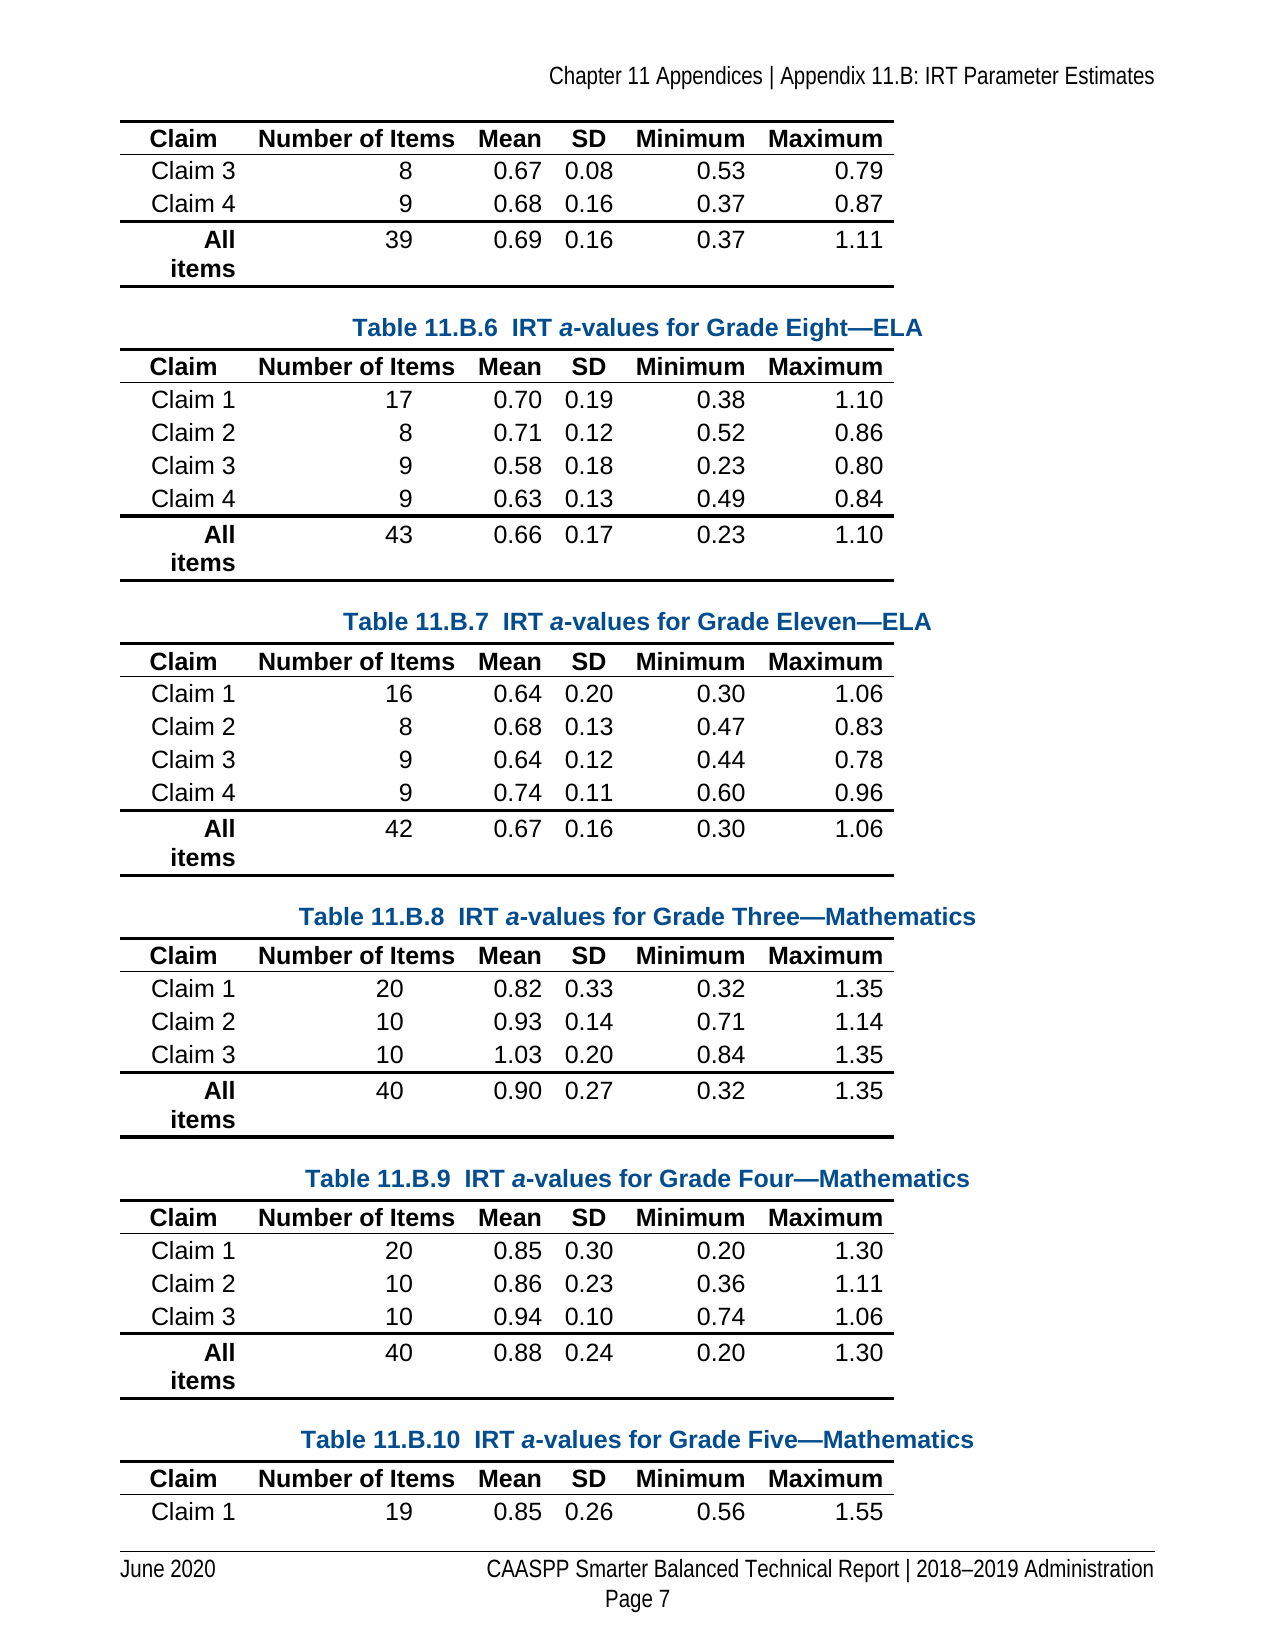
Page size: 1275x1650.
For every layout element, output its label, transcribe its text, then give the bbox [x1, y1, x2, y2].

table_cell 0.78 [756, 743, 894, 776]
table_cell 0.18 [553, 449, 624, 481]
table_cell 0.83 [756, 710, 894, 743]
table_header Number of Items [247, 940, 466, 971]
table_cell All items [120, 1074, 247, 1135]
table_cell 0.37 [624, 187, 756, 220]
table_header Minimum [624, 351, 756, 382]
table_cell 8 [247, 710, 466, 743]
table_cell 0.86 [466, 1266, 553, 1299]
table_cell 1.55 [756, 1495, 894, 1528]
table_cell 0.86 [756, 416, 894, 448]
table_header SD [553, 123, 624, 154]
table_cell Claim 1 [120, 1234, 247, 1266]
table_header Number of Items [247, 645, 466, 676]
table_cell 0.85 [466, 1495, 553, 1528]
table_header Mean [466, 1202, 553, 1232]
table_cell Claim 1 [120, 1495, 247, 1528]
table_cell Claim 1 [120, 383, 247, 416]
table_cell Claim 3 [120, 449, 247, 481]
table_cell 9 [247, 743, 466, 776]
table_cell 0.27 [553, 1074, 624, 1135]
table_cell 0.20 [624, 1234, 756, 1266]
table_cell 10 [247, 1038, 466, 1071]
table_cell 0.80 [756, 449, 894, 481]
table_cell 10 [247, 1005, 466, 1038]
table_cell 0.84 [756, 481, 894, 514]
table_cell 0.96 [756, 776, 894, 809]
table_cell 0.69 [466, 223, 553, 284]
table_header Number of Items [247, 1202, 466, 1232]
table_cell 0.13 [553, 481, 624, 514]
table_cell 9 [247, 776, 466, 809]
table_cell 9 [247, 481, 466, 514]
table_cell 40 [247, 1074, 466, 1135]
table_cell 0.67 [466, 812, 553, 874]
table_header Maximum [756, 351, 894, 382]
table_cell All items [120, 223, 247, 284]
table_header Minimum [624, 645, 756, 676]
table_cell 0.26 [553, 1495, 624, 1528]
table_header SD [553, 645, 624, 676]
table_header Mean [466, 940, 553, 971]
table_cell 0.16 [553, 812, 624, 874]
table_cell 1.35 [756, 1038, 894, 1071]
table_cell 0.14 [553, 1005, 624, 1038]
table_cell 0.79 [756, 155, 894, 187]
table_cell 9 [247, 449, 466, 481]
table_cell 0.60 [624, 776, 756, 809]
table_cell 10 [247, 1266, 466, 1299]
table_cell Claim 2 [120, 1266, 247, 1299]
table_cell Claim 4 [120, 776, 247, 809]
table_cell 0.56 [624, 1495, 756, 1528]
table_cell 0.71 [624, 1005, 756, 1038]
table_cell All items [120, 518, 247, 579]
table_header Mean [466, 645, 553, 676]
table_cell 1.30 [756, 1335, 894, 1397]
table_cell 0.17 [553, 518, 624, 579]
table_header SD [553, 1463, 624, 1494]
table_cell 0.36 [624, 1266, 756, 1299]
table_header Number of Items [247, 351, 466, 382]
table_cell 1.06 [756, 1299, 894, 1332]
table_header Minimum [624, 123, 756, 154]
table_cell 0.58 [466, 449, 553, 481]
table_header Mean [466, 351, 553, 382]
table_header SD [553, 1202, 624, 1232]
table_cell 0.53 [624, 155, 756, 187]
table_header SD [553, 940, 624, 971]
table_cell 0.68 [466, 187, 553, 220]
table_header Mean [466, 1463, 553, 1494]
table_cell 0.71 [466, 416, 553, 448]
table_cell Claim 3 [120, 743, 247, 776]
table_cell 0.23 [624, 449, 756, 481]
table_cell 0.19 [553, 383, 624, 416]
table_cell 0.74 [624, 1299, 756, 1332]
table_cell 1.11 [756, 1266, 894, 1299]
table_cell 10 [247, 1299, 466, 1332]
table_header Number of Items [247, 123, 466, 154]
table_cell 8 [247, 155, 466, 187]
table_cell 1.10 [756, 518, 894, 579]
table_cell 20 [247, 972, 466, 1005]
table_cell 0.11 [553, 776, 624, 809]
table_cell 0.67 [466, 155, 553, 187]
table_cell 17 [247, 383, 466, 416]
table_cell 0.64 [466, 743, 553, 776]
table_header Maximum [756, 645, 894, 676]
table_cell 40 [247, 1335, 466, 1397]
table_cell 1.35 [756, 972, 894, 1005]
table_cell 0.94 [466, 1299, 553, 1332]
table_cell 0.08 [553, 155, 624, 187]
table_header Claim [120, 645, 247, 676]
table_cell 0.66 [466, 518, 553, 579]
table_header Number of Items [247, 1463, 466, 1494]
table_cell 0.23 [624, 518, 756, 579]
table_cell 43 [247, 518, 466, 579]
table_cell Claim 4 [120, 481, 247, 514]
table_header Mean [466, 123, 553, 154]
table_cell All items [120, 1335, 247, 1397]
table_cell 0.85 [466, 1234, 553, 1266]
table_cell Claim 2 [120, 416, 247, 448]
table_cell 19 [247, 1495, 466, 1528]
table_cell 0.84 [624, 1038, 756, 1071]
table_cell Claim 3 [120, 155, 247, 187]
table_cell Claim 4 [120, 187, 247, 220]
table_cell All items [120, 812, 247, 874]
table_header Minimum [624, 940, 756, 971]
table_header Maximum [756, 940, 894, 971]
table_cell 0.32 [624, 1074, 756, 1135]
table_cell Claim 2 [120, 710, 247, 743]
table_header Minimum [624, 1202, 756, 1232]
table_cell 8 [247, 416, 466, 448]
table_cell 0.47 [624, 710, 756, 743]
table_cell 0.63 [466, 481, 553, 514]
table_cell 0.20 [553, 1038, 624, 1071]
table_header Claim [120, 123, 247, 154]
table_cell 0.30 [624, 812, 756, 874]
table_cell 0.49 [624, 481, 756, 514]
table_cell 0.70 [466, 383, 553, 416]
table_header Claim [120, 940, 247, 971]
table_cell 42 [247, 812, 466, 874]
table_cell 0.10 [553, 1299, 624, 1332]
table_header Maximum [756, 1202, 894, 1232]
table_cell 0.52 [624, 416, 756, 448]
table_cell 0.30 [553, 1234, 624, 1266]
table_cell 0.38 [624, 383, 756, 416]
table_header Maximum [756, 123, 894, 154]
table_cell 1.06 [756, 812, 894, 874]
table_cell 0.13 [553, 710, 624, 743]
table_cell 0.30 [624, 677, 756, 710]
table_cell 1.06 [756, 677, 894, 710]
table_cell 1.03 [466, 1038, 553, 1071]
table_cell 0.32 [624, 972, 756, 1005]
table_cell 0.82 [466, 972, 553, 1005]
table_header Claim [120, 1463, 247, 1494]
table_cell 0.68 [466, 710, 553, 743]
table_header SD [553, 351, 624, 382]
table_cell 0.93 [466, 1005, 553, 1038]
table_cell 16 [247, 677, 466, 710]
table_cell 0.12 [553, 416, 624, 448]
table_cell 0.16 [553, 187, 624, 220]
table_cell 0.16 [553, 223, 624, 284]
table_cell 0.87 [756, 187, 894, 220]
table_cell 1.10 [756, 383, 894, 416]
table_cell 0.20 [553, 677, 624, 710]
table_cell 0.37 [624, 223, 756, 284]
table_cell 0.88 [466, 1335, 553, 1397]
table_cell Claim 3 [120, 1299, 247, 1332]
table_header Claim [120, 1202, 247, 1232]
table_header Minimum [624, 1463, 756, 1494]
table_cell 0.33 [553, 972, 624, 1005]
table_cell Claim 3 [120, 1038, 247, 1071]
table_cell 0.24 [553, 1335, 624, 1397]
table_cell 1.35 [756, 1074, 894, 1135]
table_cell 0.23 [553, 1266, 624, 1299]
table_cell 39 [247, 223, 466, 284]
table_cell Claim 2 [120, 1005, 247, 1038]
table_cell 0.64 [466, 677, 553, 710]
table_cell 1.14 [756, 1005, 894, 1038]
table_cell 1.11 [756, 223, 894, 284]
table_cell 0.20 [624, 1335, 756, 1397]
table_cell 0.12 [553, 743, 624, 776]
table_cell 0.74 [466, 776, 553, 809]
table_header Maximum [756, 1463, 894, 1494]
table_cell 0.44 [624, 743, 756, 776]
table_cell Claim 1 [120, 972, 247, 1005]
table_cell 0.90 [466, 1074, 553, 1135]
table_cell Claim 1 [120, 677, 247, 710]
table_cell 1.30 [756, 1234, 894, 1266]
table_cell 9 [247, 187, 466, 220]
table_header Claim [120, 351, 247, 382]
table_cell 20 [247, 1234, 466, 1266]
